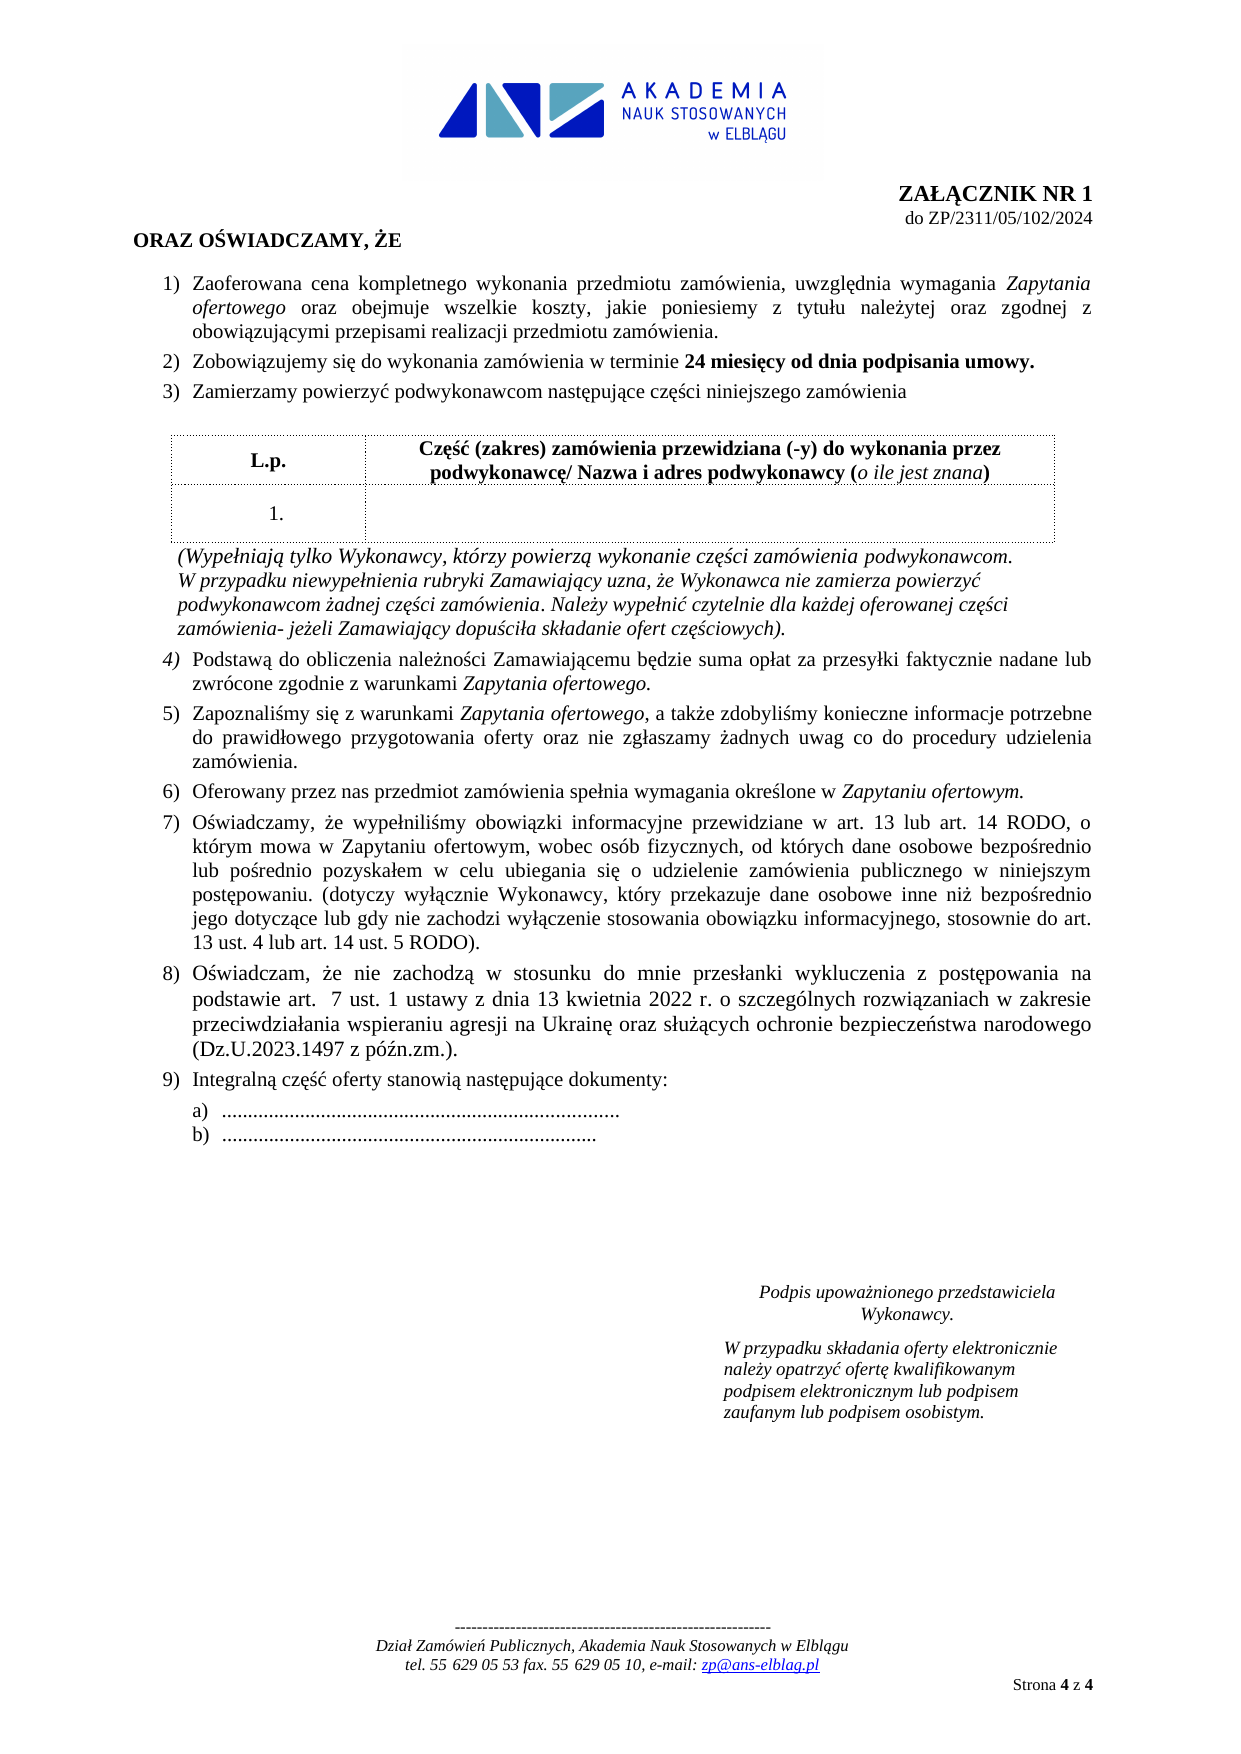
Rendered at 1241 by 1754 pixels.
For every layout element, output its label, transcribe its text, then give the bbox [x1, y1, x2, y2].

list Oświadczam, że nie zachodzą w stosunku do mnie przesłanki wykluczenia z postępowania na podstawie art. 7 ust. 1 ustawy z dnia 13 kwietnia 2022 r. o szczególnych rozwiązaniach w zakresie przeciwdziałania wspieraniu agresji na Ukrainę oraz służących ochronie bezpieczeństwa narodowego (Dz.U.2023.1497 z późn.zm.). [162, 960, 1093, 1061]
text (Wypełniają tylko Wykonawcy, którzy powierzą wykonanie części zamówienia podwykonawcom. W przypadku niewypełnienia rubryki Zamawiający uzna, że Wykonawca nie zamierza powierzyć podwykonawcom żadnej części zamówienia. Należy wypełnić czytelnie dla każdej oferowanej części zamówienia- jeżeli Zamawiający dopuściła składanie ofert częściowych). [177, 543, 1093, 640]
list Zaoferowana cena kompletnego wykonania przedmiotu zamówienia, uwzględnia wymagania Zapytania ofertowego oraz obejmuje wszelkie koszty, jakie poniesiemy z tytułu należytej oraz zgodnej z obowiązującymi przepisami realizacji przedmiotu zamówienia. [162, 271, 1093, 343]
table_header L.p. [171, 435, 365, 484]
text ORAZ OŚWIADCZAMY, ŻE [133, 228, 1093, 252]
list Zapoznaliśmy się z warunkami Zapytania ofertowego, a także zdobyliśmy konieczne informacje potrzebne do prawidłowego przygotowania oferty oraz nie zgłaszamy żadnych uwag co do procedury udzielenia zamówienia. [162, 701, 1093, 773]
list Podstawą do obliczenia należności Zamawiającemu będzie suma opłat za przesyłki faktycznie nadane lub zwrócone zgodnie z warunkami Zapytania ofertowego. [162, 647, 1093, 695]
text W przypadku składania oferty elektronicznie należy opatrzyć ofertę kwalifikowanym podpisem elektronicznym lub podpisem zaufanym lub podpisem osobistym. [723, 1337, 1093, 1423]
list b) ........................................................................ [192, 1122, 1093, 1170]
list Zamierzamy powierzyć podwykonawcom następujące części niniejszego zamówienia [162, 379, 1093, 403]
text Podpis upoważnionego przedstawiciela Wykonawcy. [723, 1254, 1093, 1324]
picture [401, 44, 824, 181]
table_cell [365, 484, 1054, 542]
list Oświadczamy, że wypełniliśmy obowiązki informacyjne przewidziane w art. 13 lub art. 14 RODO, o którym mowa w Zapytaniu ofertowym, wobec osób fizycznych, od których dane osobowe bezpośrednio lub pośrednio pozyskałem w celu ubiegania się o udzielenie zamówienia publicznego w niniejszym postępowaniu. (dotyczy wyłącznie Wykonawcy, który przekazuje dane osobowe inne niż bezpośrednio jego dotyczące lub gdy nie zachodzi wyłączenie stosowania obowiązku informacyjnego, stosownie do art. 13 ust. 4 lub art. 14 ust. 5 RODO). [162, 810, 1093, 954]
list Oferowany przez nas przedmiot zamówienia spełnia wymagania określone w Zapytaniu ofertowym. [162, 779, 1093, 803]
list a) [192, 1098, 1093, 1122]
table_cell [171, 484, 365, 542]
list Zobowiązujemy się do wykonania zamówienia w terminie 24 miesięcy od dnia podpisania umowy. [162, 349, 1093, 373]
table_header Część (zakres) zamówienia przewidziana (-y) do wykonania przez podwykonawcę/ Nazwa i adres podwykonawcy (o ile jest znana) [365, 435, 1054, 484]
list Integralną część oferty stanowią następujące dokumenty: [162, 1067, 1093, 1091]
